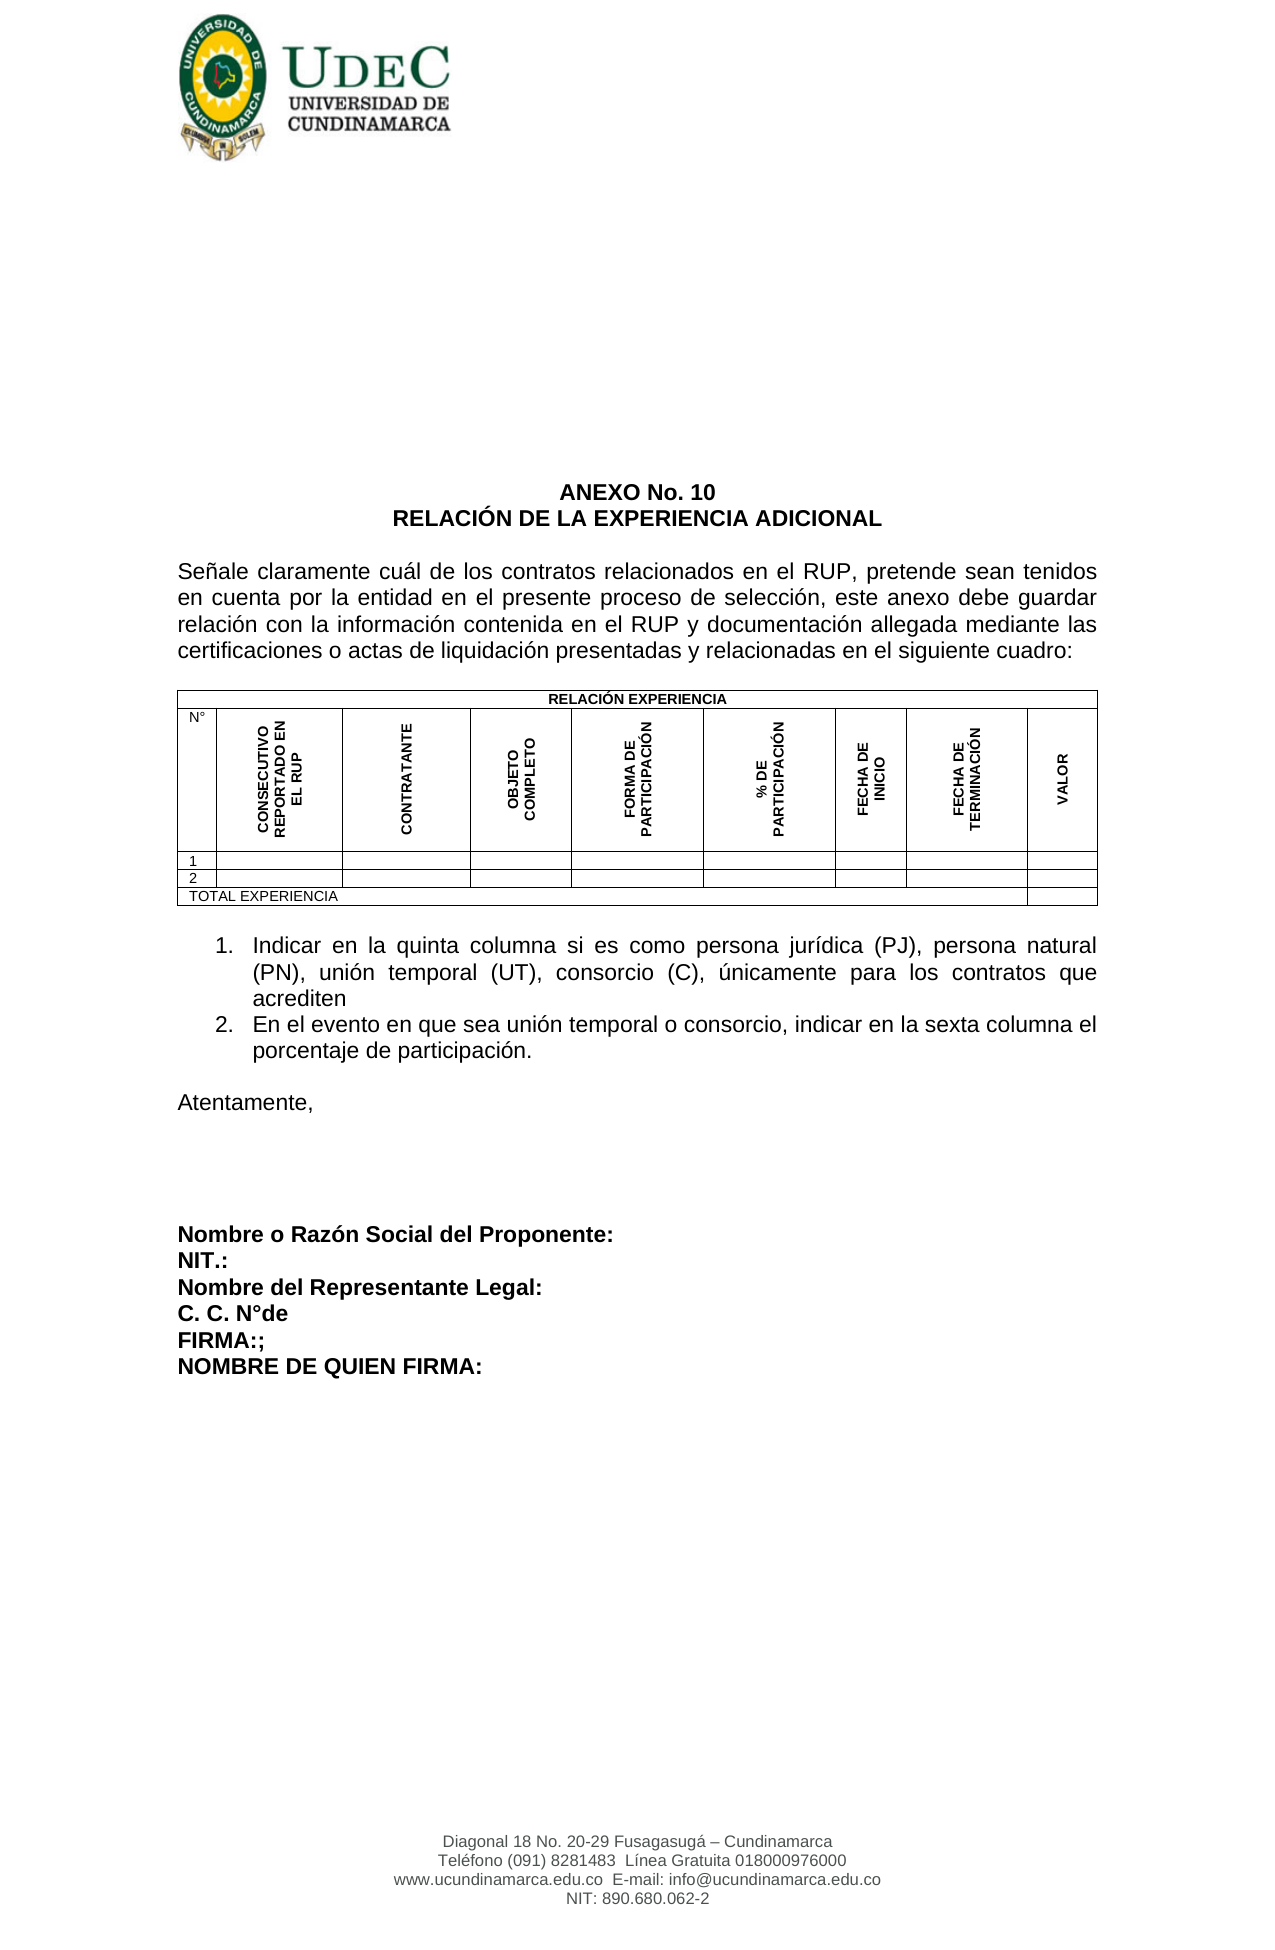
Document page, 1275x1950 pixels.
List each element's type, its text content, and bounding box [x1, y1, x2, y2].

table_cell FECHA DE INICIO [836, 709, 906, 851]
text Nombre o Razón Social del Proponente: [177, 1221, 1098, 1247]
table_cell 2 [178, 870, 216, 887]
table_cell CONTRATANTE [343, 709, 470, 851]
table_cell [572, 852, 703, 869]
table_cell [471, 870, 571, 887]
text Atentamente, [177, 1089, 1098, 1116]
table_cell [343, 852, 470, 869]
text C. C. N°de [177, 1300, 1098, 1327]
table_cell [217, 852, 342, 869]
text NIT.: [177, 1247, 1098, 1274]
table_cell N° [178, 709, 216, 851]
table_cell % DE PARTICIPACIÓN [704, 709, 835, 851]
table_cell FORMA DE PARTICIPACIÓN [572, 709, 703, 851]
table_cell VALOR [1028, 709, 1097, 851]
text Nombre del Representante Legal: [177, 1274, 1098, 1300]
picture [178, 13, 453, 163]
table_cell [907, 870, 1027, 887]
table_cell [704, 852, 835, 869]
text ANEXO No. 10 [177, 479, 1098, 505]
table_cell [343, 870, 470, 887]
text NOMBRE DE QUIEN FIRMA: [177, 1353, 1098, 1379]
table_cell FECHA DE TERMINACIÓN [907, 709, 1027, 851]
list En el evento en que sea unión temporal o consorcio, indicar en la sexta columna el porcentaje de participación. [215, 1011, 1098, 1064]
table_cell TOTAL EXPERIENCIA [178, 888, 1027, 905]
table_cell [836, 852, 906, 869]
table_cell [1028, 888, 1097, 905]
table_cell [471, 852, 571, 869]
text FIRMA:; [177, 1327, 1098, 1353]
table_cell [836, 870, 906, 887]
table_cell [704, 870, 835, 887]
table_cell [217, 870, 342, 887]
text RELACIÓN DE LA EXPERIENCIA ADICIONAL [177, 505, 1098, 531]
table_header RELACIÓN EXPERIENCIA [178, 691, 1097, 707]
table_cell OBJETO COMPLETO [471, 709, 571, 851]
table_cell [1028, 870, 1097, 887]
table_cell 1 [178, 852, 216, 869]
table_cell CONSECUTIVO REPORTADO EN EL RUP [217, 709, 342, 851]
table_cell [1028, 852, 1097, 869]
list Indicar en la quinta columna si es como persona jurídica (PJ), persona natural (PN), unión temporal (UT), consorcio (C), únicamente para los contratos que acrediten [215, 932, 1098, 1011]
table_cell [572, 870, 703, 887]
text Señale claramente cuál de los contratos relacionados en el RUP, pretende sean tenidos en cuenta por la entidad en el presente proceso de selección, este anexo debe guardar relación con la información contenida en el RUP y documentación allegada mediante las certificaciones o actas de liquidación presentadas y relacionadas en el siguiente cuadro: [177, 558, 1098, 663]
table_cell [907, 852, 1027, 869]
